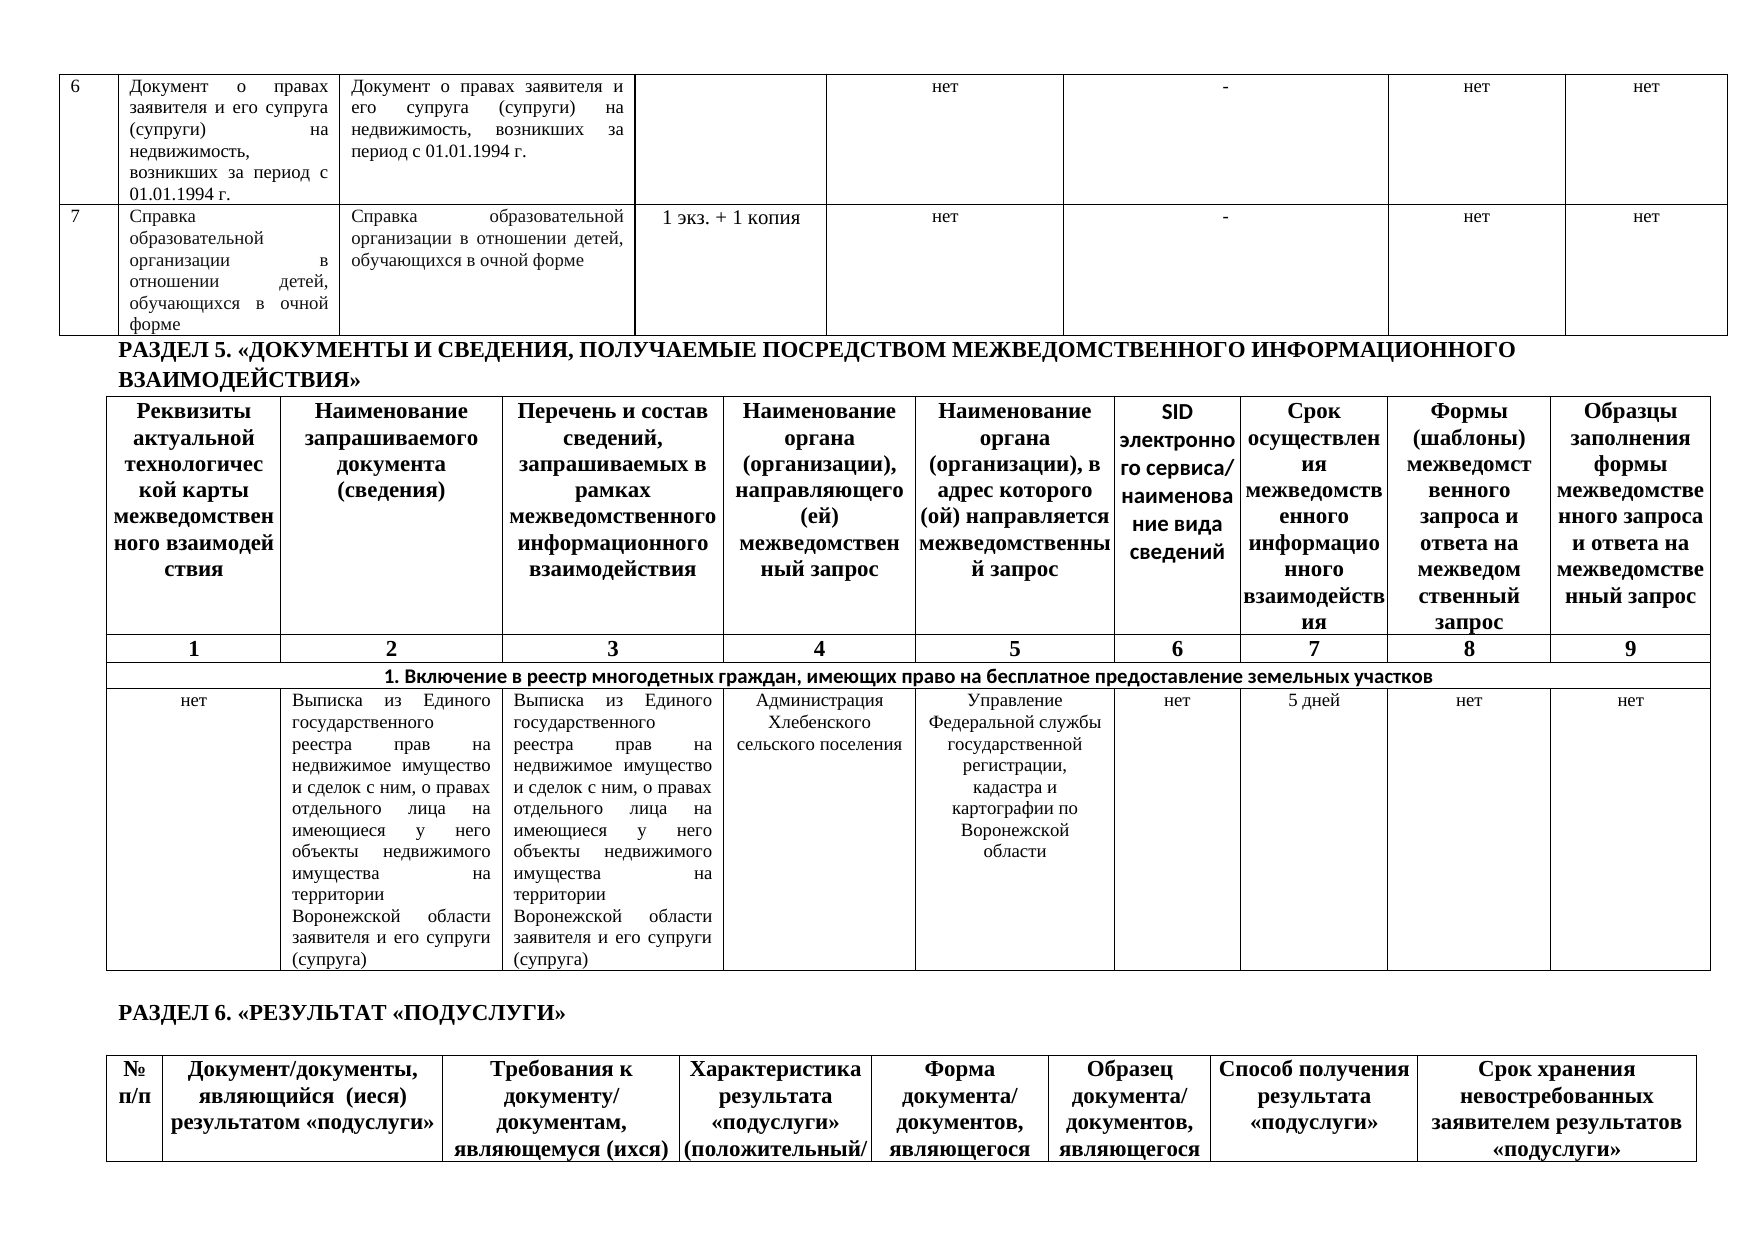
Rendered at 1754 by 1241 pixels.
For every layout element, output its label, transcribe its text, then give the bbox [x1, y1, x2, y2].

table_header № п/п [107, 1056, 162, 1161]
table_cell нет [1115, 689, 1240, 969]
table_header Срок осуществления межведомственного информационного взаимодействия [1241, 397, 1387, 634]
table_cell нет [827, 205, 1063, 335]
table_cell 6 [1115, 635, 1240, 662]
table_cell [636, 75, 826, 204]
table_cell нет [1388, 689, 1550, 969]
table_cell нет [1389, 205, 1565, 335]
table_header SID электронного сервиса/ наименование вида сведений [1115, 397, 1240, 634]
table_header Наименование органа (организации), в адрес которого (ой) направляется межведомственный запрос [916, 397, 1114, 634]
table_cell нет [1551, 689, 1710, 969]
table_cell нет [1389, 75, 1565, 204]
table_cell Документ о правах заявителя и его супруга (супруги) на недвижимость, возникших за период с 01.01.1994 г. [119, 75, 339, 204]
table_cell - [1064, 205, 1388, 335]
text РАЗДЕЛ 6. «РЕЗУЛЬТАТ «ПОДУСЛУГИ» [118, 999, 1636, 1026]
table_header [443, 1056, 679, 1161]
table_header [1211, 1056, 1417, 1161]
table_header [163, 1056, 442, 1161]
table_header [872, 1056, 1048, 1161]
table_cell Справка образовательной организации в отношении детей, обучающихся в очной форме [119, 205, 339, 335]
subtitle РАЗДЕЛ 5. «ДОКУМЕНТЫ И СВЕДЕНИЯ, ПОЛУЧАЕМЫЕ ПОСРЕДСТВОМ МЕЖВЕДОМСТВЕННОГО ИНФОРМАЦИОННОГО ВЗАИМОДЕЙСТВИЯ» [118, 336, 1636, 392]
table_cell Управление Федеральной службы государственной регистрации, кадастра и картографии по Воронежской области [916, 689, 1114, 969]
table_header Наименование органа (организации), направляющего (ей) межведомствен ный запрос [724, 397, 915, 634]
table_header Перечень и состав сведений, запрашиваемых в рамках межведомственного информационного взаимодействия [503, 397, 723, 634]
table_cell 1 экз. + 1 копия [636, 205, 826, 335]
table_cell 8 [1388, 635, 1550, 662]
table_cell 1. Включение в реестр многодетных граждан, имеющих право на бесплатное предоставление земельных участков [107, 663, 1710, 688]
table_header Формы (шаблоны) межведомст венного запроса и ответа на межведом ственный запрос [1388, 397, 1550, 634]
table_cell 4 [724, 635, 915, 662]
table_cell нет [107, 689, 280, 969]
table_cell 1 [107, 635, 280, 662]
table_cell 5 дней [1241, 689, 1387, 969]
table_cell Документ о правах заявителя и его супруга (супруги) на недвижимость, возникших за период с 01.01.1994 г. [340, 75, 634, 204]
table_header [680, 1056, 871, 1161]
table_header Реквизиты актуальной технологичес кой карты межведомственного взаимодей ствия [107, 397, 280, 634]
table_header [1049, 1056, 1210, 1161]
table_cell 7 [1241, 635, 1387, 662]
table_cell нет [1566, 205, 1727, 335]
table_cell Выписка из Единого государственного реестра прав на недвижимое имущество и сделок с ним, о правах отдельного лица на имеющиеся у него объекты недвижимого имущества на территории Воронежской области заявителя и его супруги (супруга) [503, 689, 723, 969]
table_cell Выписка из Единого государственного реестра прав на недвижимое имущество и сделок с ним, о правах отдельного лица на имеющиеся у него объекты недвижимого имущества на территории Воронежской области заявителя и его супруги (супруга) [281, 689, 502, 969]
table_cell 6 [60, 75, 118, 204]
table_header Образцы заполнения формы межведомственного запроса и ответа на межведомственный запрос [1551, 397, 1710, 634]
table_cell 9 [1551, 635, 1710, 662]
table_cell Справка образовательной организации в отношении детей, обучающихся в очной форме [340, 205, 634, 335]
table_cell 2 [281, 635, 502, 662]
table_cell 7 [60, 205, 118, 335]
table_cell нет [1566, 75, 1727, 204]
table_header Срок хранения невостребованных заявителем результатов «подуслуги» [1418, 1056, 1696, 1161]
table_cell 5 [916, 635, 1114, 662]
table_cell - [1064, 75, 1388, 204]
table_header Наименование запрашиваемого документа (сведения) [281, 397, 502, 634]
table_cell 3 [503, 635, 723, 662]
table_cell нет [827, 75, 1063, 204]
table_cell Администрация Хлебенского сельского поселения [724, 689, 915, 969]
